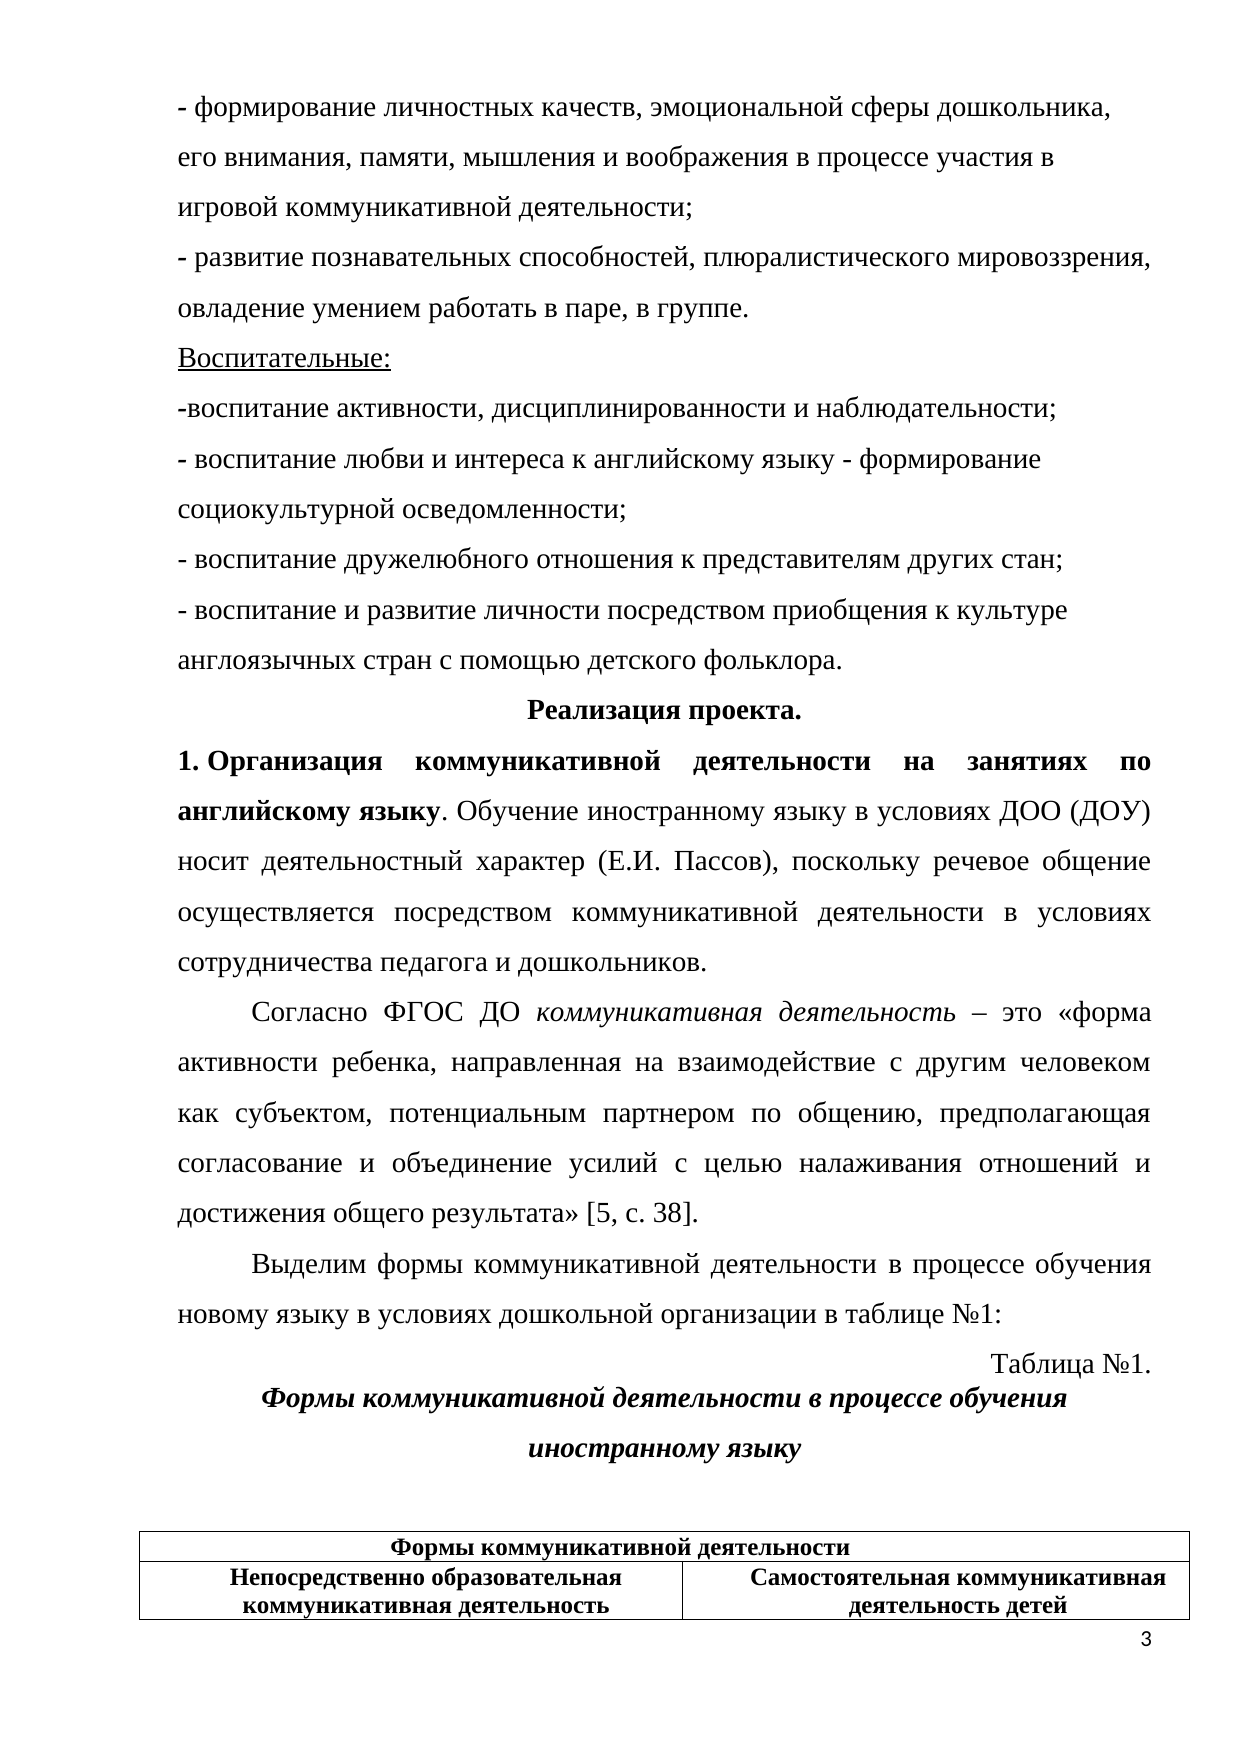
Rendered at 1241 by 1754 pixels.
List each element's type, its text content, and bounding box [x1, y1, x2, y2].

list - воспитание дружелюбного отношения к представителям других стан; [177, 541, 1152, 575]
list Организация коммуникативной деятельности на занятиях по английскому языку. Обучение иностранному языку в условиях ДОО (ДОУ) носит деятельностный характер (Е.И. Пассов), поскольку речевое общение осуществляется посредством коммуникативной деятельности в условиях сотрудничества педагога и дошкольников. [177, 743, 1152, 977]
table_header Формы коммуникативной деятельности [140, 1532, 1189, 1561]
table_cell Самостоятельная коммуникативная деятельность детей [683, 1562, 1189, 1619]
text -воспитание активности, дисциплинированности и наблюдательности; [177, 391, 1152, 424]
text Формы коммуникативной деятельности в процессе обучения иностранному языку [177, 1380, 1152, 1464]
table_cell Непосредственно образовательная коммуникативная деятельность [140, 1562, 682, 1619]
list - воспитание и развитие личности посредством приобщения к культуре англоязычных стран с помощью детского фольклора. [177, 592, 1152, 676]
text Воспитательные: [177, 340, 1152, 374]
text - развитие познавательных способностей, плюралистического мировоззрения, овладение умением работать в паре, в группе. [177, 239, 1152, 323]
list Реализация проекта. [177, 692, 1152, 726]
text Таблица №1. [177, 1346, 1152, 1380]
text - формирование личностных качеств, эмоциональной сферы дошкольника, его внимания, памяти, мышления и воображения в процессе участия в игровой коммуникативной деятельности; [177, 89, 1152, 223]
text Согласно ФГОС ДО коммуникативная деятельность – это «форма активности ребенка, направленная на взаимодействие с другим человеком как субъектом, потенциальным партнером по общению, предполагающая согласование и объединение усилий с целью налаживания отношений и достижения общего результата» [5, с. 38]. [177, 994, 1152, 1229]
text - воспитание любви и интереса к английскому языку - формирование социокультурной осведомленности; [177, 441, 1152, 525]
text Выделим формы коммуникативной деятельности в процессе обучения новому языку в условиях дошкольной организации в таблице №1: [177, 1246, 1152, 1330]
